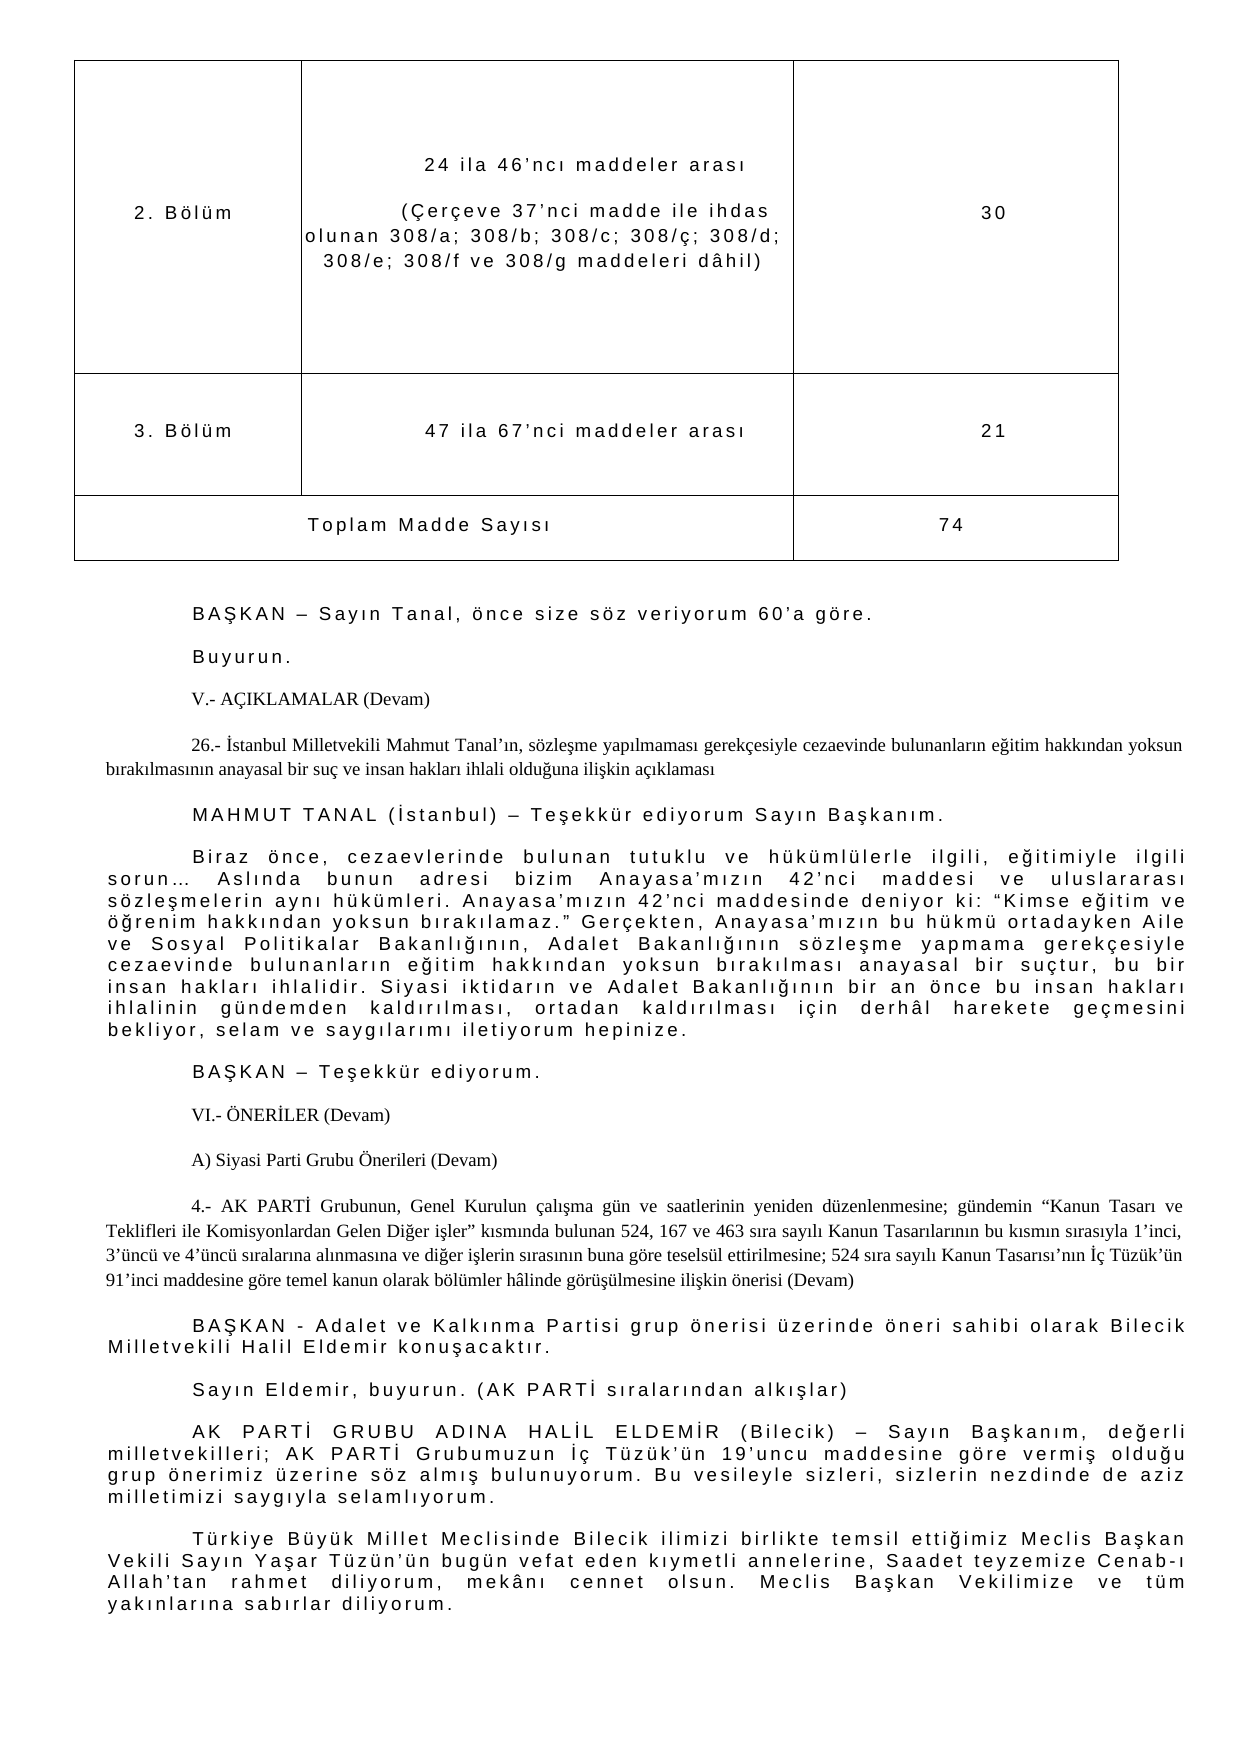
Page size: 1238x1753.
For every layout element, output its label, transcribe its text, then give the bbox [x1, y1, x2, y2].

text Buyurun. [108, 645, 1186, 667]
text Sayın Eldemir, buyurun. (AK PARTİ sıralarından alkışlar) [108, 1379, 1186, 1400]
text AK PARTİ GRUBU ADINA HALİL ELDEMİR (Bilecik) – Sayın Başkanım, değerli milletvekilleri; AK PARTİ Grubumuzun İç Tüzük’ün 19’uncu maddesine göre vermiş olduğu grup önerimiz üzerine söz almış bulunuyorum. Bu vesileyle sizleri, sizlerin nezdinde de aziz milletimizi saygıyla selamlıyorum. [108, 1421, 1186, 1507]
text BAŞKAN - Adalet ve Kalkınma Partisi grup önerisi üzerinde öneri sahibi olarak Bilecik Milletvekili Halil Eldemir konuşacaktır. [108, 1315, 1186, 1358]
table_cell 74 [794, 496, 1118, 560]
table_cell 2. Bölüm [75, 61, 301, 373]
text 26.- İstanbul Milletvekili Mahmut Tanal’ın, sözleşme yapılmaması gerekçesiyle cezaevinde bulunanların eğitim hakkından yoksun bırakılmasının anayasal bir suç ve insan hakları ihlali olduğuna ilişkin açıklaması [106, 733, 1184, 780]
table_cell 21 [794, 374, 1118, 495]
text VI.- ÖNERİLER (Devam) [106, 1103, 1184, 1125]
table_cell 30 [794, 61, 1118, 373]
text A) Siyasi Parti Grubu Önerileri (Devam) [106, 1149, 1184, 1171]
text V.- AÇIKLAMALAR (Devam) [106, 688, 1184, 709]
text BAŞKAN – Sayın Tanal, önce size söz veriyorum 60’a göre. [108, 603, 1186, 624]
text BAŞKAN – Teşekkür ediyorum. [108, 1061, 1186, 1083]
table_cell 3. Bölüm [75, 374, 301, 495]
text Türkiye Büyük Millet Meclisinde Bilecik ilimizi birlikte temsil ettiğimiz Meclis Başkan Vekili Sayın Yaşar Tüzün’ün bugün vefat eden kıymetli annelerine, Saadet teyzemize Cenab-ı Allah’tan rahmet diliyorum, mekânı cennet olsun. Meclis Başkan Vekilimize ve tüm yakınlarına sabırlar diliyorum. [108, 1528, 1186, 1614]
text 4.- AK PARTİ Grubunun, Genel Kurulun çalışma gün ve saatlerinin yeniden düzenlenmesine; gündemin “Kanun Tasarı ve Teklifleri ile Komisyonlardan Gelen Diğer işler” kısmında bulunan 524, 167 ve 463 sıra sayılı Kanun Tasarılarının bu kısmın sırasıyla 1’inci, 3’üncü ve 4’üncü sıralarına alınmasına ve diğer işlerin sırasının buna göre teselsül ettirilmesine; 524 sıra sayılı Kanun Tasarısı’nın İç Tüzük’ün 91’inci maddesine göre temel kanun olarak bölümler hâlinde görüşülmesine ilişkin önerisi (Devam) [106, 1195, 1184, 1291]
table_cell 24 ila 46’ncı maddeler arası (Çerçeve 37’nci madde ile ihdas olunan 308/a; 308/b; 308/c; 308/ç; 308/d; 308/e; 308/f ve 308/g maddeleri dâhil) [302, 61, 793, 373]
table_cell 47 ila 67’nci maddeler arası [302, 374, 793, 495]
table_cell Toplam Madde Sayısı [75, 496, 793, 560]
text MAHMUT TANAL (İstanbul) – Teşekkür ediyorum Sayın Başkanım. [108, 804, 1186, 825]
text Biraz önce, cezaevlerinde bulunan tutuklu ve hükümlülerle ilgili, eğitimiyle ilgili sorun… Aslında bunun adresi bizim Anayasa’mızın 42’nci maddesi ve uluslararası sözleşmelerin aynı hükümleri. Anayasa’mızın 42’nci maddesinde deniyor ki: “Kimse eğitim ve öğrenim hakkından yoksun bırakılamaz.” Gerçekten, Anayasa’mızın bu hükmü ortadayken Aile ve Sosyal Politikalar Bakanlığının, Adalet Bakanlığının sözleşme yapmama gerekçesiyle cezaevinde bulunanların eğitim hakkından yoksun bırakılması anayasal bir suçtur, bu bir insan hakları ihlalidir. Siyasi iktidarın ve Adalet Bakanlığının bir an önce bu insan hakları ihlalinin gündemden kaldırılması, ortadan kaldırılması için derhâl harekete geçmesini bekliyor, selam ve saygılarımı iletiyorum hepinize. [108, 846, 1186, 1040]
